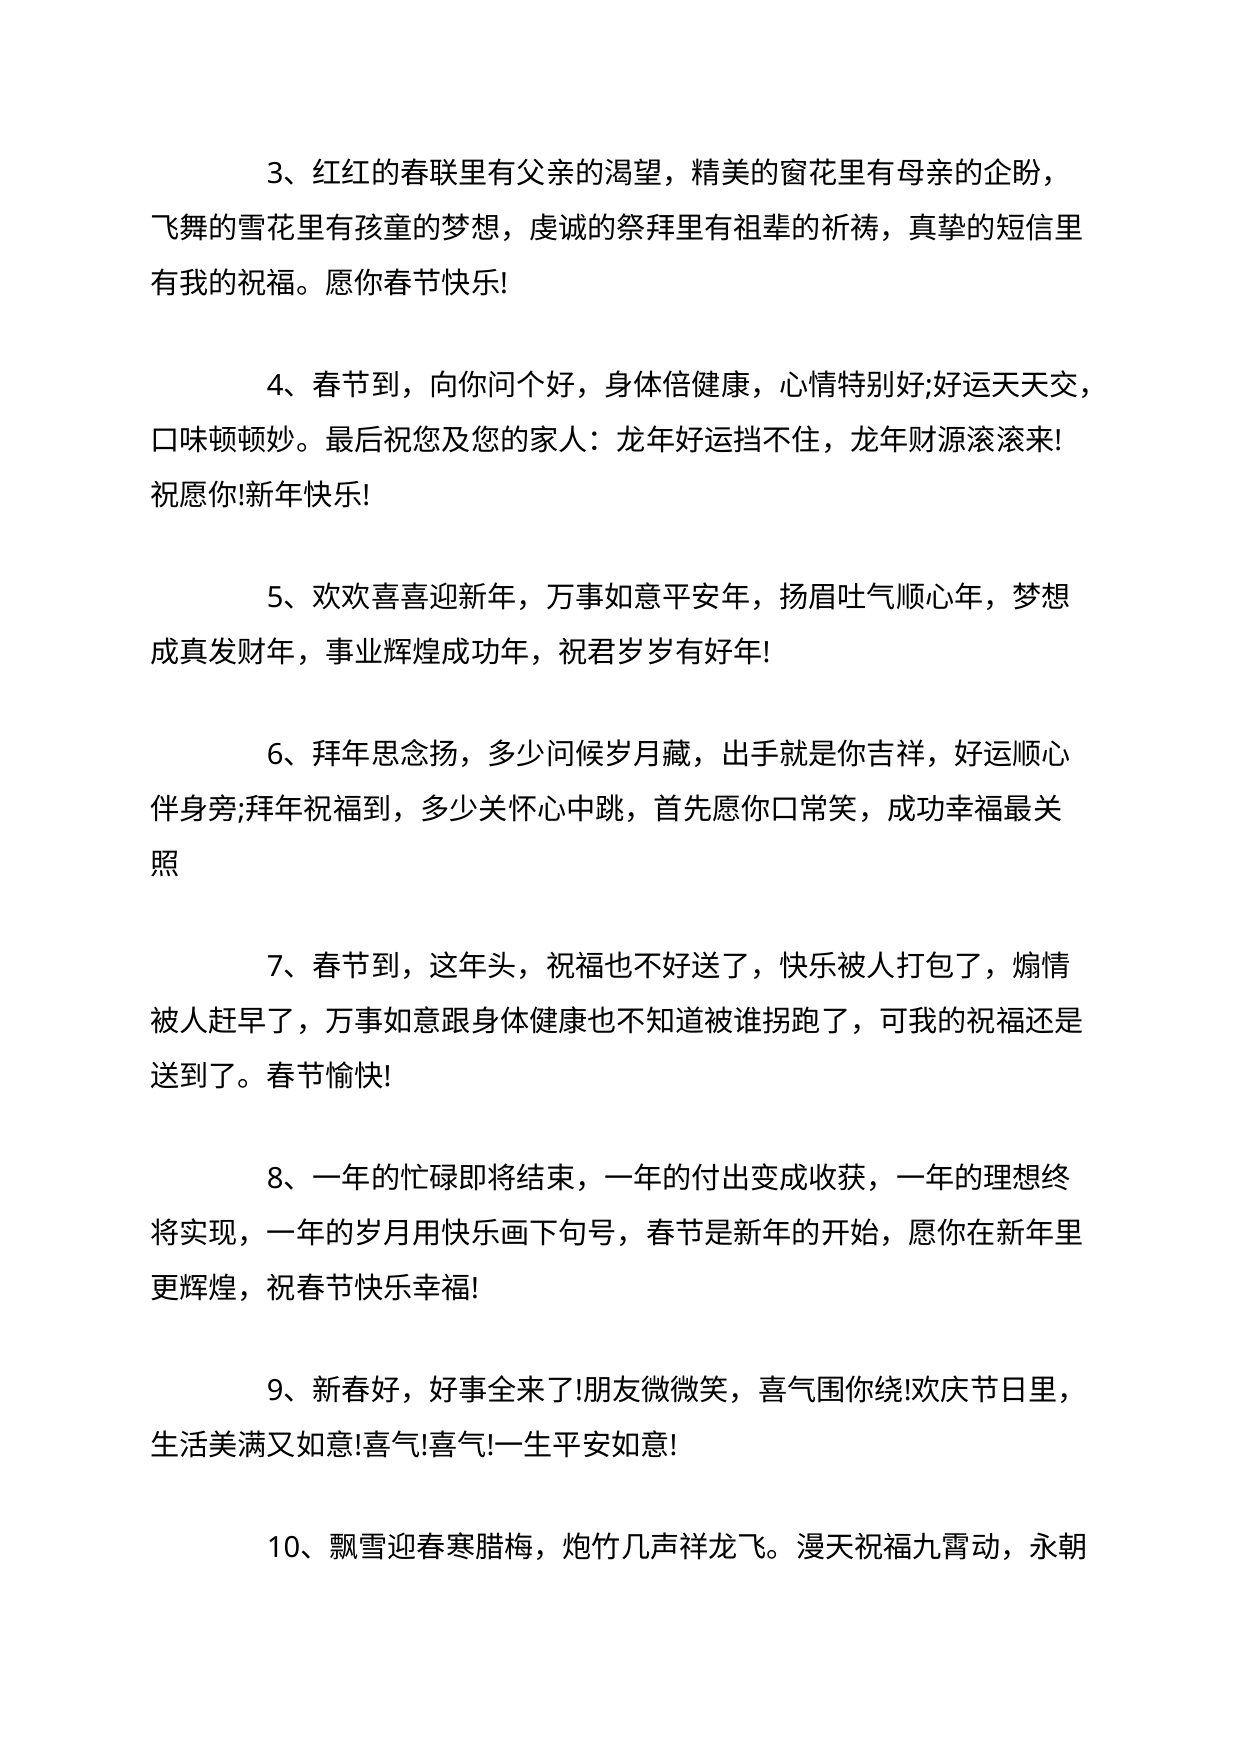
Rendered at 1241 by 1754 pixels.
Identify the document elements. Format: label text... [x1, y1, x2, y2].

text 6、拜年思念扬，多少问候岁月藏，出手就是你吉祥，好运顺心伴身旁;拜年祝福到，多少关怀心中跳，首先愿你口常笑，成功幸福最关照 [150, 731, 1090, 883]
text 4、春节到，向你问个好，身体倍健康，心情特别好;好运天天交，口味顿顿妙。最后祝您及您的家人：龙年好运挡不住，龙年财源滚滚来!祝愿你!新年快乐! [150, 362, 1090, 514]
text 3、红红的春联里有父亲的渴望，精美的窗花里有母亲的企盼，飞舞的雪花里有孩童的梦想，虔诚的祭拜里有祖辈的祈祷，真挚的短信里有我的祝福。愿你春节快乐! [150, 150, 1090, 302]
text 5、欢欢喜喜迎新年，万事如意平安年，扬眉吐气顺心年，梦想成真发财年，事业辉煌成功年，祝君岁岁有好年! [150, 574, 1090, 671]
text 9、新春好，好事全来了!朋友微微笑，喜气围你绕!欢庆节日里，生活美满又如意!喜气!喜气!一生平安如意! [150, 1366, 1090, 1464]
text 7、春节到，这年头，祝福也不好送了，快乐被人打包了，煽情被人赶早了，万事如意跟身体健康也不知道被谁拐跑了，可我的祝福还是送到了。春节愉快! [150, 943, 1090, 1095]
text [150, 1523, 1090, 1566]
text 8、一年的忙碌即将结束，一年的付出变成收获，一年的理想终将实现，一年的岁月用快乐画下句号，春节是新年的开始，愿你在新年里更辉煌，祝春节快乐幸福! [150, 1154, 1090, 1307]
